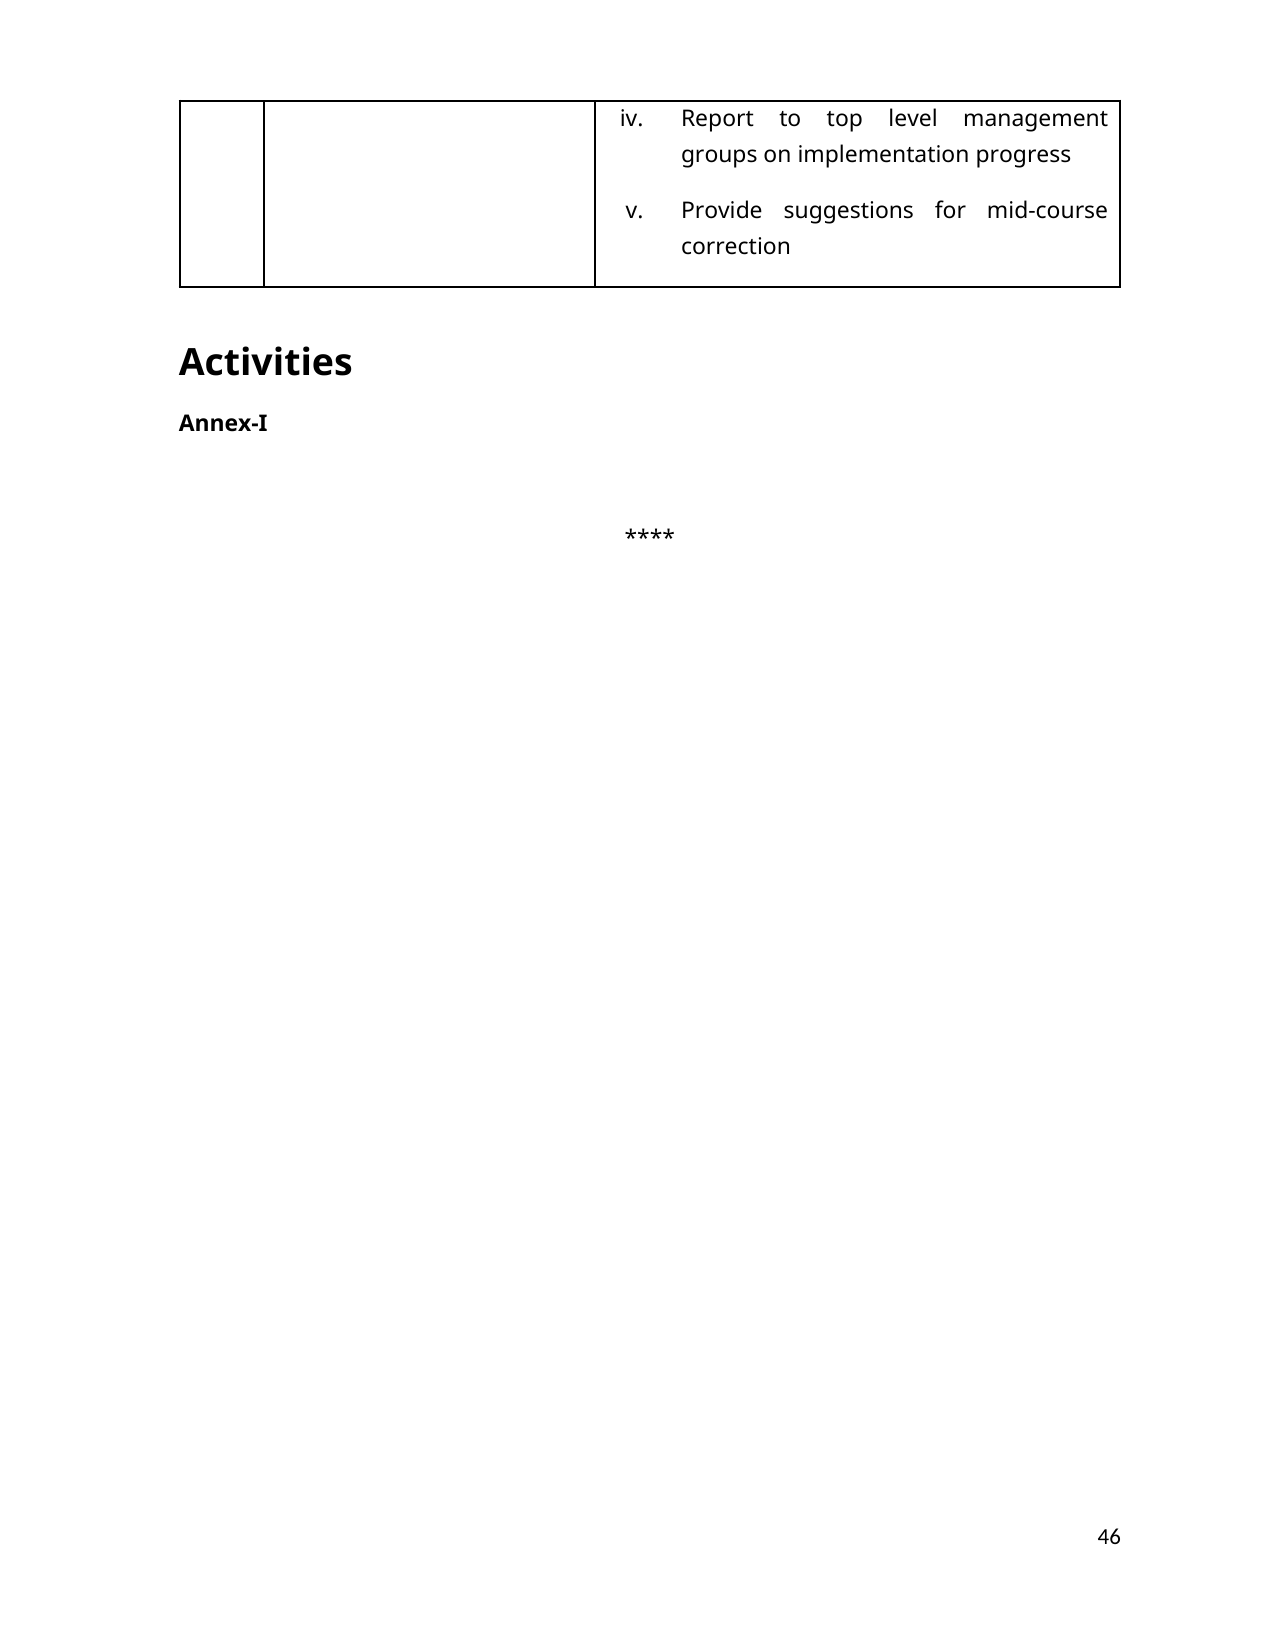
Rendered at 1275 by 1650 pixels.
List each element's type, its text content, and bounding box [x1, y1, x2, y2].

text Annex-I [178, 407, 1121, 438]
text **** [178, 522, 1121, 553]
table_cell 3. [181, 102, 263, 286]
subtitle Activities [178, 335, 1121, 386]
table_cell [596, 102, 1119, 286]
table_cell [265, 102, 594, 286]
